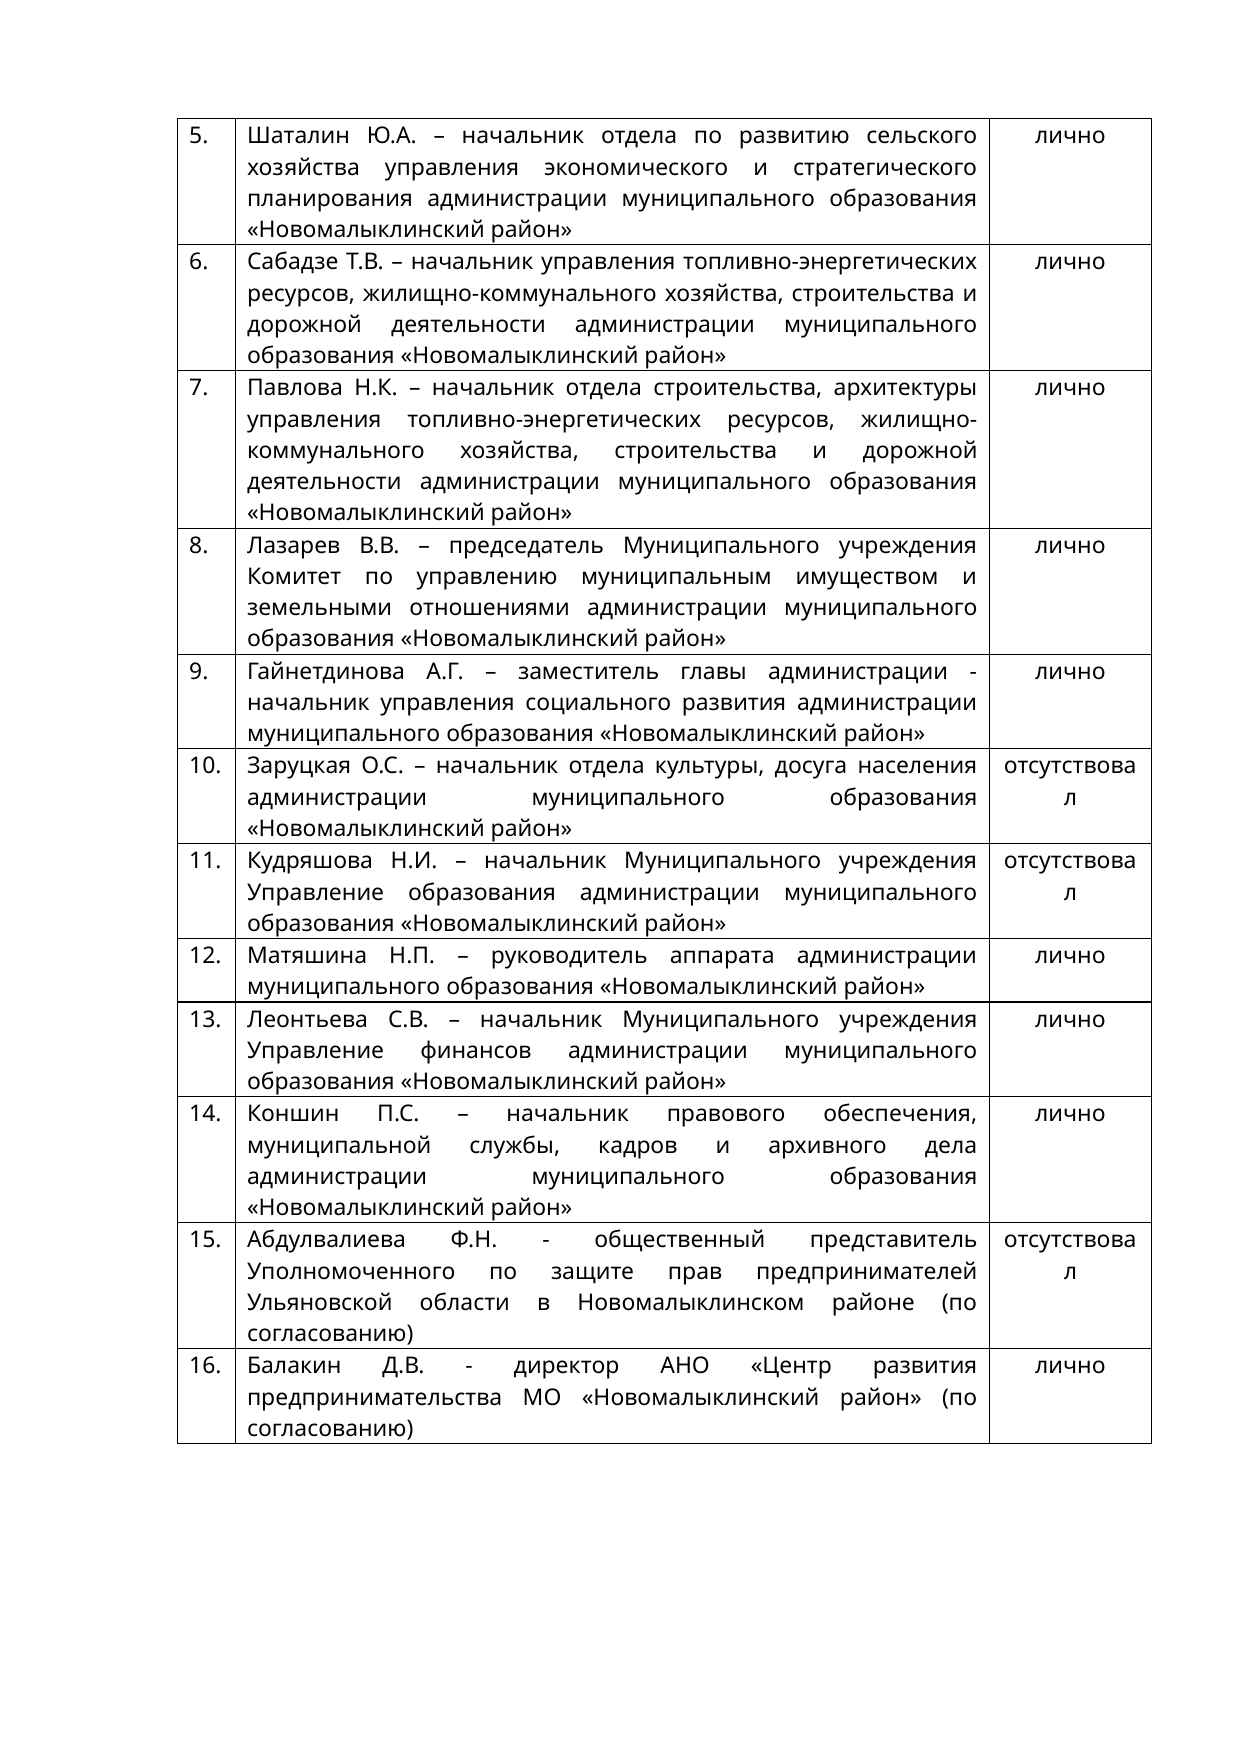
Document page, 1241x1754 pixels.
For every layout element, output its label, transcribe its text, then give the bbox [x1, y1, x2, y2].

table_cell 6. [178, 245, 235, 370]
table_cell лично [990, 529, 1151, 653]
table_cell отсутствовал [990, 844, 1151, 938]
table_cell 13. [178, 1003, 235, 1096]
table_cell Леонтьева С.В. – начальник Муниципального учреждения Управление финансов администрации муниципального образования «Новомалыклинский район» [236, 1003, 989, 1096]
table_cell лично [990, 119, 1151, 244]
table_cell 8. [178, 529, 235, 653]
table_cell 12. [178, 939, 235, 1001]
table_cell Абдулвалиева Ф.Н. - общественный представитель Уполномоченного по защите прав предпринимателей Ульяновской области в Новомалыклинском районе (по согласованию) [236, 1223, 989, 1348]
table_cell 9. [178, 655, 235, 748]
table_cell 11. [178, 844, 235, 938]
table_cell отсутствовал [990, 749, 1151, 843]
table_cell лично [990, 245, 1151, 370]
table_cell 16. [178, 1349, 235, 1443]
table_cell лично [990, 371, 1151, 527]
table_cell лично [990, 1349, 1151, 1443]
table_cell лично [990, 1097, 1151, 1222]
table_cell 15. [178, 1223, 235, 1348]
table_cell 7. [178, 371, 235, 527]
table_cell лично [990, 939, 1151, 1001]
table_cell Лазарев В.В. – председатель Муниципального учреждения Комитет по управлению муниципальным имуществом и земельными отношениями администрации муниципального образования «Новомалыклинский район» [236, 529, 989, 653]
table_cell 10. [178, 749, 235, 843]
table_cell Кудряшова Н.И. – начальник Муниципального учреждения Управление образования администрации муниципального образования «Новомалыклинский район» [236, 844, 989, 938]
table_cell 14. [178, 1097, 235, 1222]
table_cell Сабадзе Т.В. – начальник управления топливно-энергетических ресурсов, жилищно-коммунального хозяйства, строительства и дорожной деятельности администрации муниципального образования «Новомалыклинский район» [236, 245, 989, 370]
table_cell Заруцкая О.С. – начальник отдела культуры, досуга населения администрации муниципального образования «Новомалыклинский район» [236, 749, 989, 843]
table_cell лично [990, 655, 1151, 748]
table_cell Балакин Д.В. - директор АНО «Центр развития предпринимательства МО «Новомалыклинский район» (по согласованию) [236, 1349, 989, 1443]
table_cell Матяшина Н.П. – руководитель аппарата администрации муниципального образования «Новомалыклинский район» [236, 939, 989, 1001]
table_cell Шаталин Ю.А. – начальник отдела по развитию сельского хозяйства управления экономического и стратегического планирования администрации муниципального образования «Новомалыклинский район» [236, 119, 989, 244]
table_cell Гайнетдинова А.Г. – заместитель главы администрации - начальник управления социального развития администрации муниципального образования «Новомалыклинский район» [236, 655, 989, 748]
table_cell отсутствовал [990, 1223, 1151, 1348]
table_cell Павлова Н.К. – начальник отдела строительства, архитектуры управления топливно-энергетических ресурсов, жилищно-коммунального хозяйства, строительства и дорожной деятельности администрации муниципального образования «Новомалыклинский район» [236, 371, 989, 527]
table_cell Коншин П.С. – начальник правового обеспечения, муниципальной службы, кадров и архивного дела администрации муниципального образования «Новомалыклинский район» [236, 1097, 989, 1222]
table_cell лично [990, 1003, 1151, 1096]
table_cell 5. [178, 119, 235, 244]
